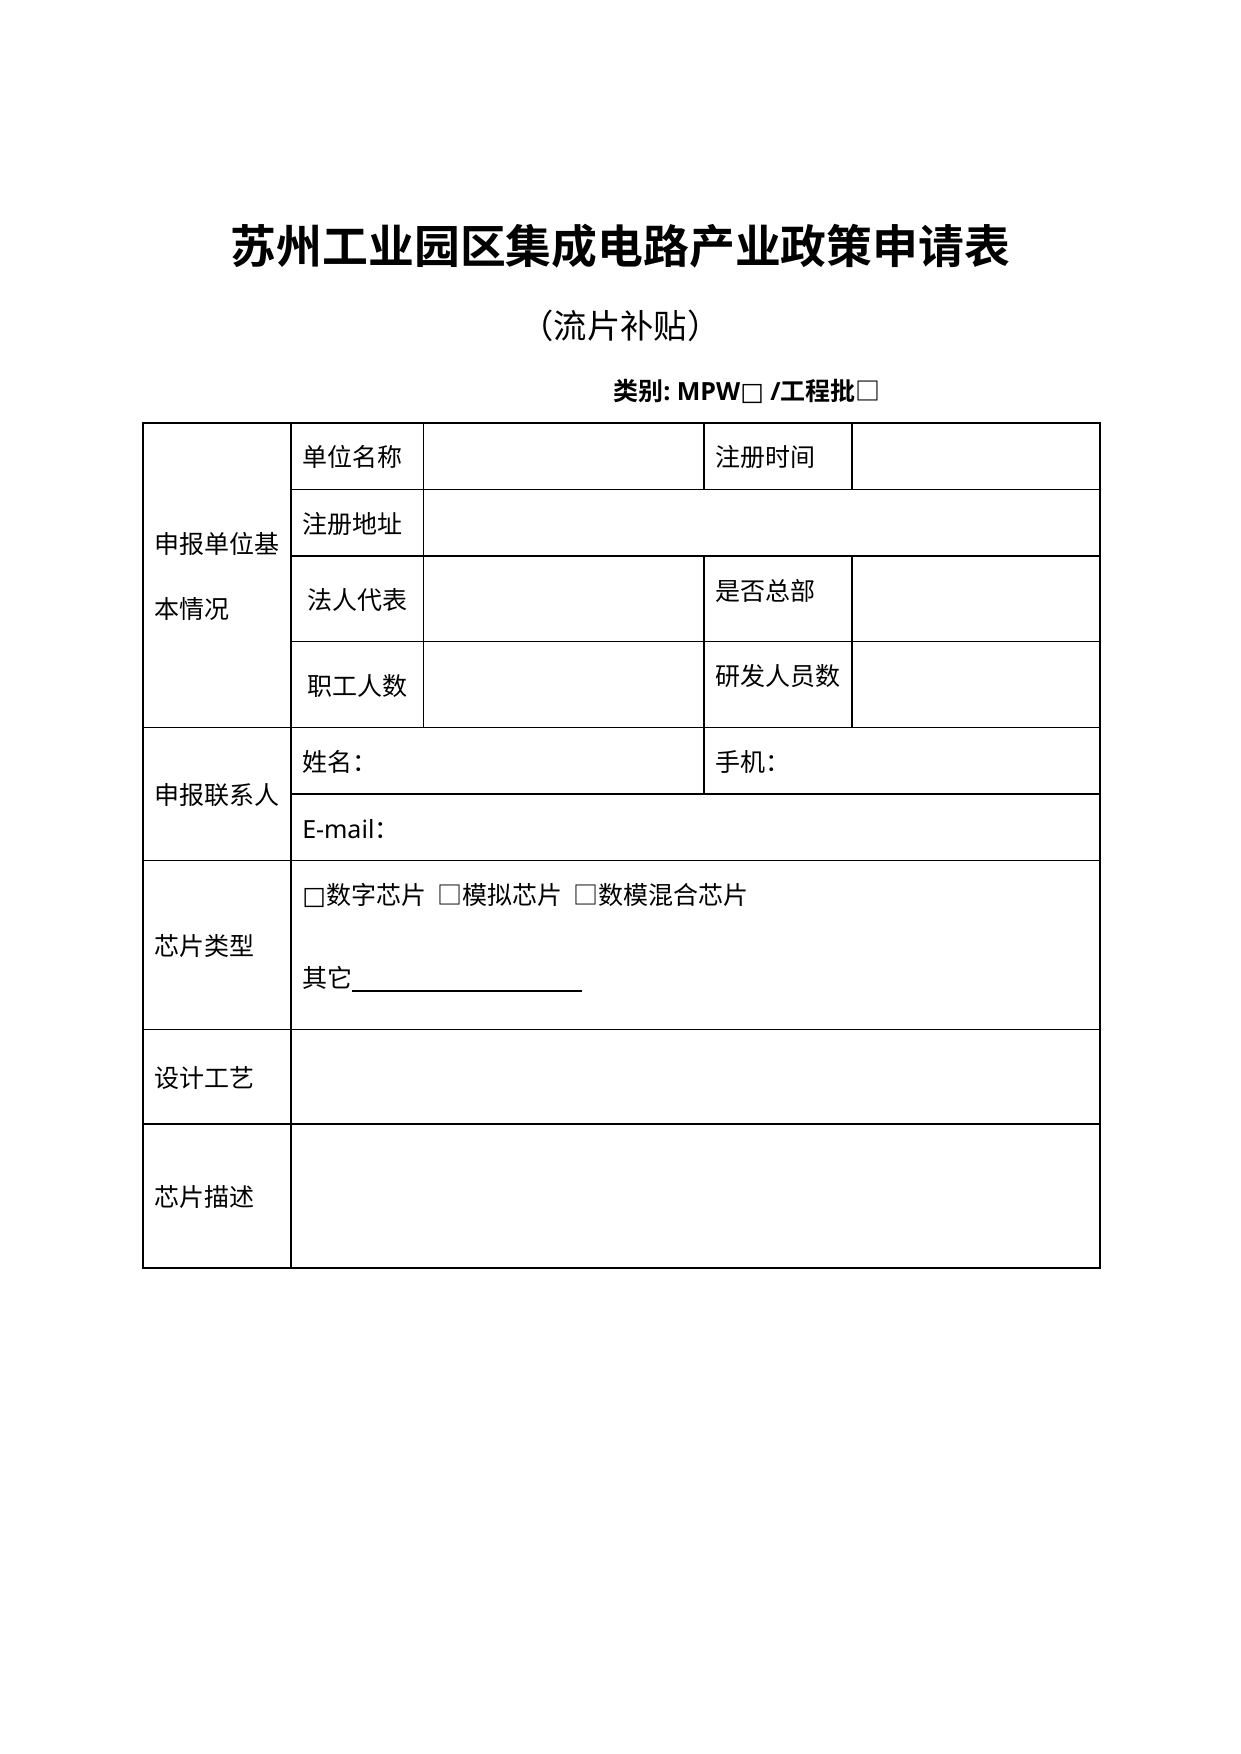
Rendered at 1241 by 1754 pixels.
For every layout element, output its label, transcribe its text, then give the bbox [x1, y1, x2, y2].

table_cell 是否总部 [705, 557, 851, 641]
table_header [424, 424, 703, 488]
table_cell □数字芯片 □模拟芯片 □数模混合芯片 其它 [292, 861, 1099, 1028]
table_cell 姓名： [292, 728, 703, 793]
table_header 注册时间 [705, 424, 851, 488]
table_cell 芯片描述 [144, 1125, 290, 1267]
table_cell [292, 1030, 1099, 1123]
table_cell [424, 557, 703, 641]
table_cell [853, 642, 1099, 727]
table_cell [424, 490, 1099, 555]
table_header [853, 424, 1099, 488]
text 苏州工业园区集成电路产业政策申请表 [187, 194, 1053, 292]
table_cell 申报联系人 [144, 728, 290, 860]
table_cell 研发人员数 [705, 642, 851, 727]
table_header 申报单位基本情况 [144, 424, 290, 727]
table_cell [424, 642, 703, 727]
table_cell [292, 1125, 1099, 1267]
table_cell 设计工艺 [144, 1030, 290, 1123]
table_cell 法人代表 [292, 557, 423, 641]
table_header 单位名称 [292, 424, 423, 488]
table_cell 职工人数 [292, 642, 423, 727]
table_cell 手机： [705, 728, 1099, 793]
table_cell E-mail： [292, 795, 1099, 860]
text 类别: MPW□ /工程批□ [187, 357, 1053, 422]
table_cell 芯片类型 [144, 861, 290, 1028]
text （流片补贴） [187, 292, 1053, 357]
table_cell [853, 557, 1099, 641]
table_cell 注册地址 [292, 490, 423, 555]
